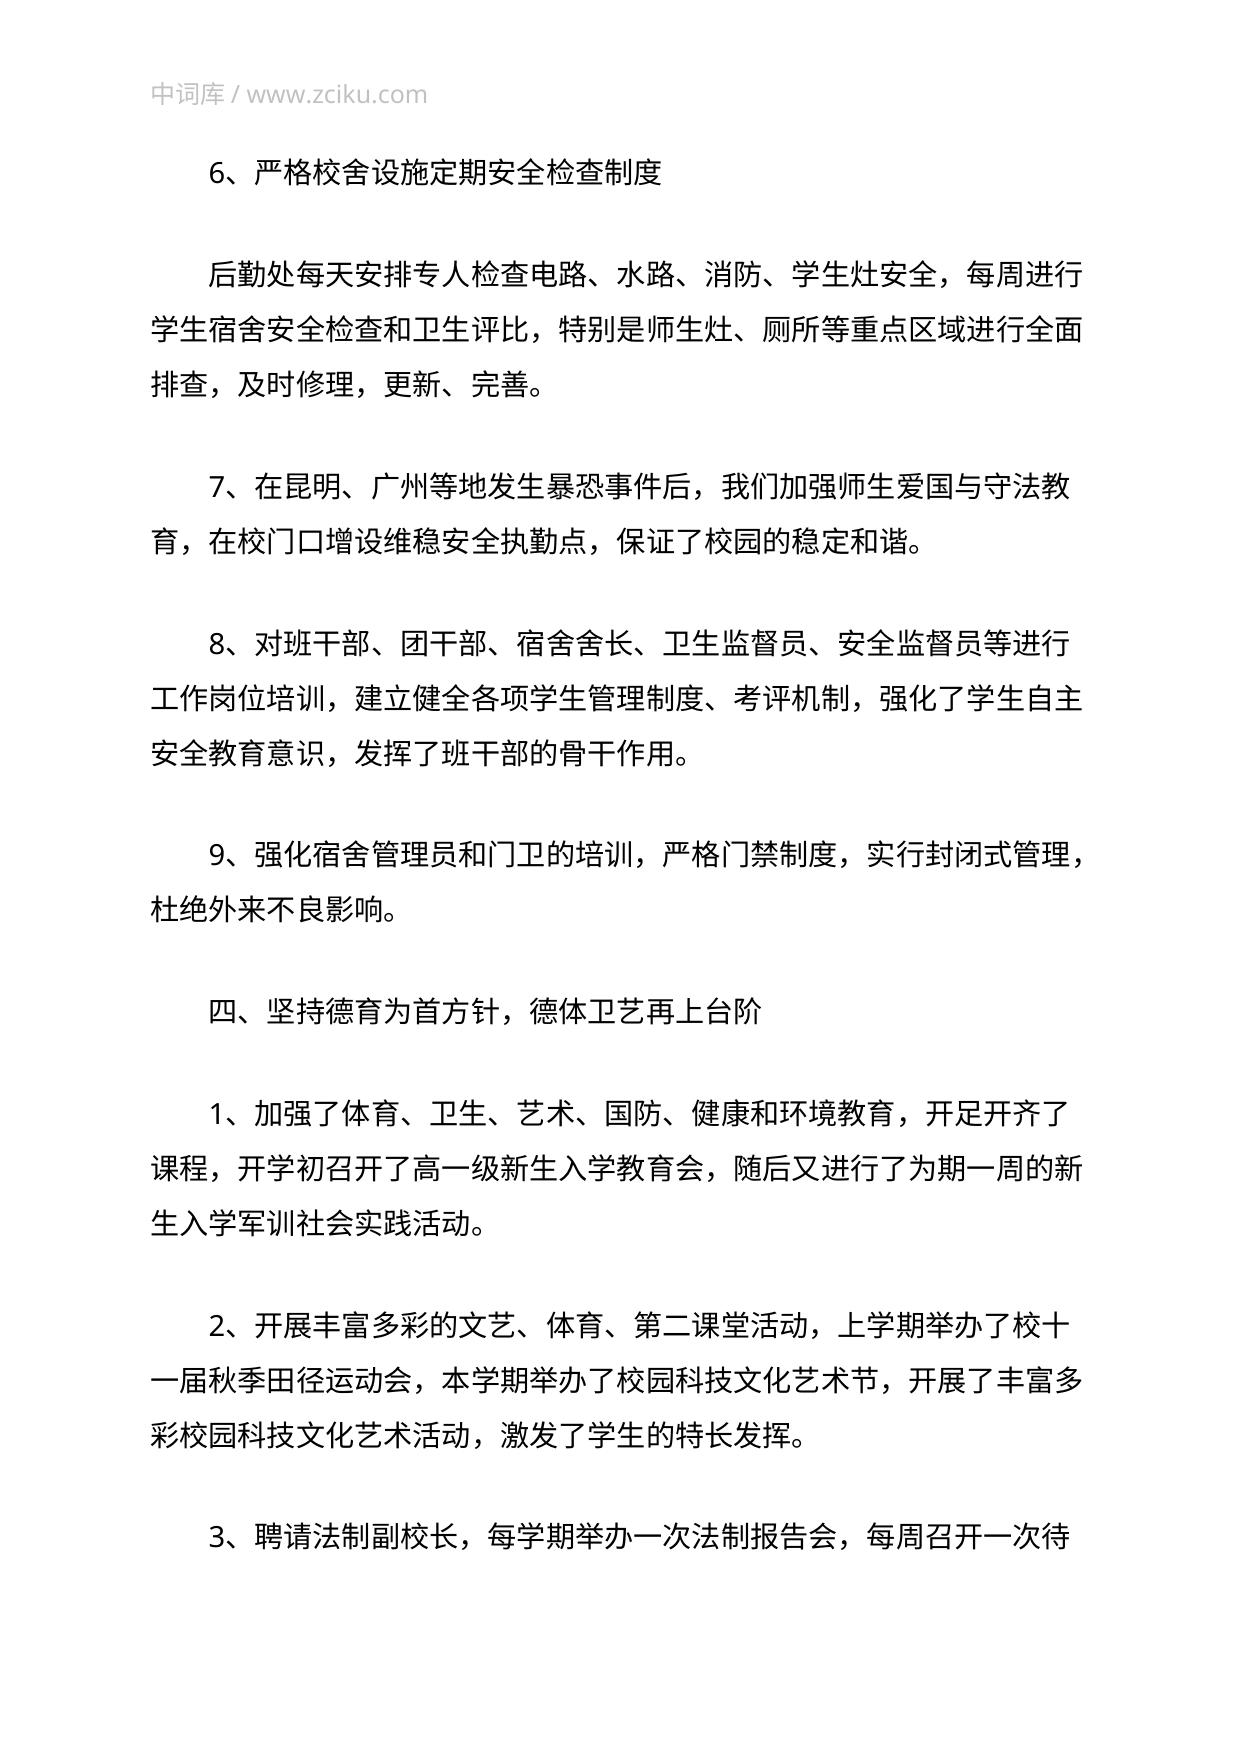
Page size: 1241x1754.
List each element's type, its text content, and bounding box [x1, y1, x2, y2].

text 后勤处每天安排专人检查电路、水路、消防、学生灶安全，每周进行学生宿舍安全检查和卫生评比，特别是师生灶、厕所等重点区域进行全面排查，及时修理，更新、完善。 [150, 252, 1090, 404]
text 1、加强了体育、卫生、艺术、国防、健康和环境教育，开足开齐了课程，开学初召开了高一级新生入学教育会，随后又进行了为期一周的新生入学军训社会实践活动。 [150, 1091, 1090, 1243]
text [150, 1514, 1090, 1556]
text 6、严格校舍设施定期安全检查制度 [150, 150, 1090, 192]
text 四、坚持德育为首方针，德体卫艺再上台阶 [150, 989, 1090, 1031]
text 7、在昆明、广州等地发生暴恐事件后，我们加强师生爱国与守法教育，在校门口增设维稳安全执勤点，保证了校园的稳定和谐。 [150, 463, 1090, 561]
text 2、开展丰富多彩的文艺、体育、第二课堂活动，上学期举办了校十一届秋季田径运动会，本学期举办了校园科技文化艺术节，开展了丰富多彩校园科技文化艺术活动，激发了学生的特长发挥。 [150, 1302, 1090, 1454]
text 8、对班干部、团干部、宿舍舍长、卫生监督员、安全监督员等进行工作岗位培训，建立健全各项学生管理制度、考评机制，强化了学生自主安全教育意识，发挥了班干部的骨干作用。 [150, 620, 1090, 772]
text 9、强化宿舍管理员和门卫的培训，严格门禁制度，实行封闭式管理，杜绝外来不良影响。 [150, 832, 1090, 929]
